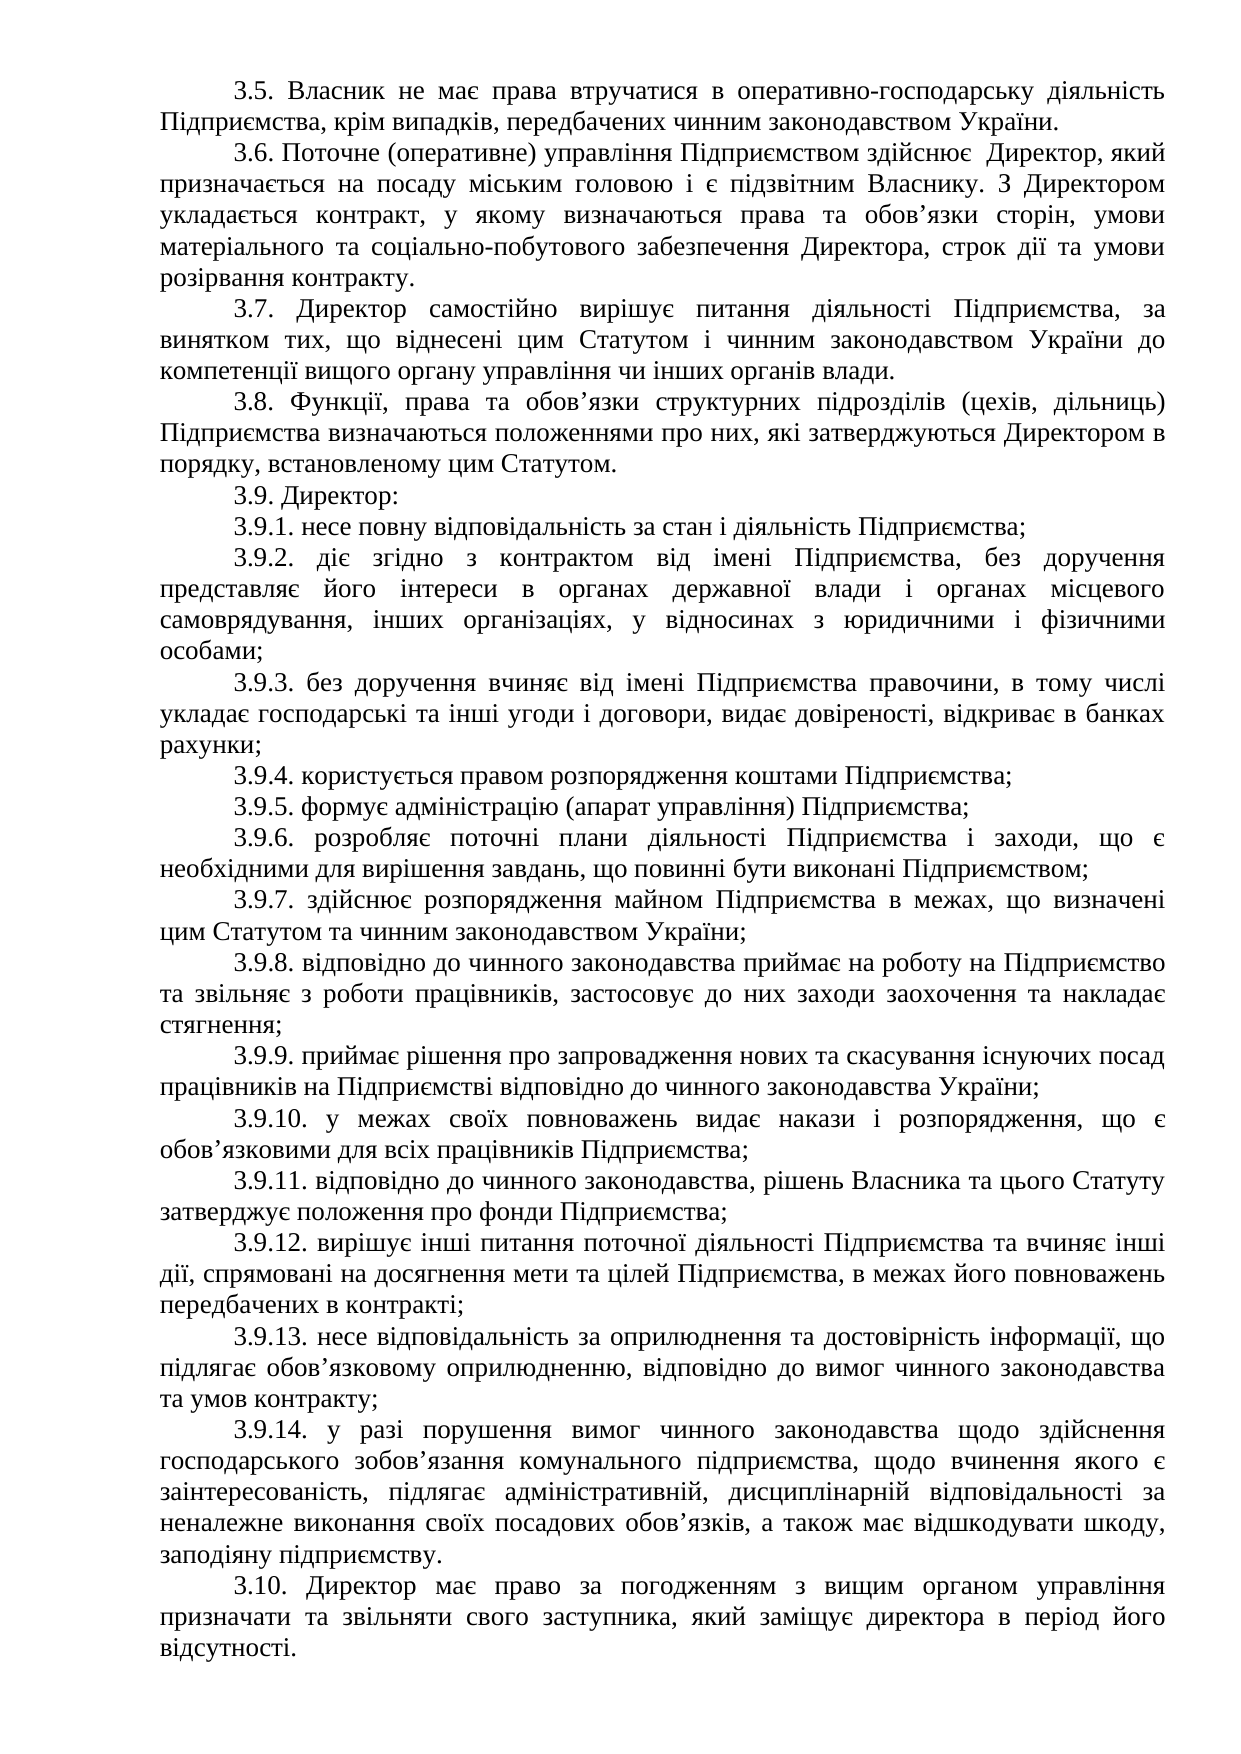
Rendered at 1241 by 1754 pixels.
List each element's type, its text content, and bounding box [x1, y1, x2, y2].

text 3.9.14. у разі порушення вимог чинного законодавства щодо здійснення господарського зобов’язання комунального підприємства, щодо вчинення якого є заінтересованість, підлягає адміністративній, дисциплінарній відповідальності за неналежне виконання своїх посадових обов’язків, а також має відшкодувати шкоду, заподіяну підприємству. [159, 1413, 1167, 1569]
text 3.9.11. відповідно до чинного законодавства, рішень Власника та цього Статуту затверджує положення про фонди Підприємства; [159, 1164, 1167, 1226]
text 3.9.13. несе відповідальність за оприлюднення та достовірність інформації, що підлягає обов’язковому оприлюдненню, відповідно до вимог чинного законодавства та умов контракту; [159, 1320, 1167, 1413]
text 3.9.5. формує адміністрацію (апарат управління) Підприємства; [159, 790, 1167, 821]
text 3.9.1. несе повну відповідальність за стан і діяльність Підприємства; [159, 510, 1167, 541]
text 3.6. Поточне (оперативне) управління Підприємством здійснює Директор, який призначається на посаду міським головою і є підзвітним Власнику. З Директором укладається контракт, у якому визначаються права та обов’язки сторін, умови матеріального та соціально-побутового забезпечення Директора, строк дії та умови розірвання контракту. [159, 136, 1167, 292]
text 3.9.6. розробляє поточні плани діяльності Підприємства і заходи, що є необхідними для вирішення завдань, що повинні бути виконані Підприємством; [159, 821, 1167, 884]
text 3.10. Директор має право за погодженням з вищим органом управління призначати та звільняти свого заступника, який заміщує директора в період його відсутності. [159, 1569, 1167, 1662]
text 3.9.7. здійснює розпорядження майном Підприємства в межах, що визначені цим Статутом та чинним законодавством України; [159, 884, 1167, 946]
text 3.7. Директор самостійно вирішує питання діяльності Підприємства, за винятком тих, що віднесені цим Статутом і чинним законодавством України до компетенції вищого органу управління чи інших органів влади. [159, 292, 1167, 385]
text 3.9.10. у межах своїх повноважень видає накази і розпорядження, що є обов’язковими для всіх працівників Підприємства; [159, 1102, 1167, 1164]
text 3.9. Директор: [159, 479, 1167, 510]
text 3.8. Функції, права та обов’язки структурних підрозділів (цехів, дільниць) Підприємства визначаються положеннями про них, які затверджуються Директором в порядку, встановленому цим Статутом. [159, 385, 1167, 479]
text 3.9.9. приймає рішення про запровадження нових та скасування існуючих посад працівників на Підприємстві відповідно до чинного законодавства України; [159, 1039, 1167, 1102]
text 3.9.3. без доручення вчиняє від імені Підприємства правочини, в тому числі укладає господарські та інші угоди і договори, видає довіреності, відкриває в банках рахунки; [159, 666, 1167, 759]
text 3.9.8. відповідно до чинного законодавства приймає на роботу на Підприємство та звільняє з роботи працівників, застосовує до них заходи заохочення та накладає стягнення; [159, 946, 1167, 1039]
text 3.9.4. користується правом розпорядження коштами Підприємства; [159, 759, 1167, 790]
text 3.5. Власник не має права втручатися в оперативно-господарську діяльність Підприємства, крім випадків, передбачених чинним законодавством України. [159, 74, 1167, 136]
text 3.9.12. вирішує інші питання поточної діяльності Підприємства та вчиняє інші дії, спрямовані на досягнення мети та цілей Підприємства, в межах його повноважень передбачених в контракті; [159, 1226, 1167, 1320]
text 3.9.2. діє згідно з контрактом від імені Підприємства, без доручення представляє його інтереси в органах державної влади і органах місцевого самоврядування, інших організаціях, у відносинах з юридичними і фізичними особами; [159, 541, 1167, 666]
